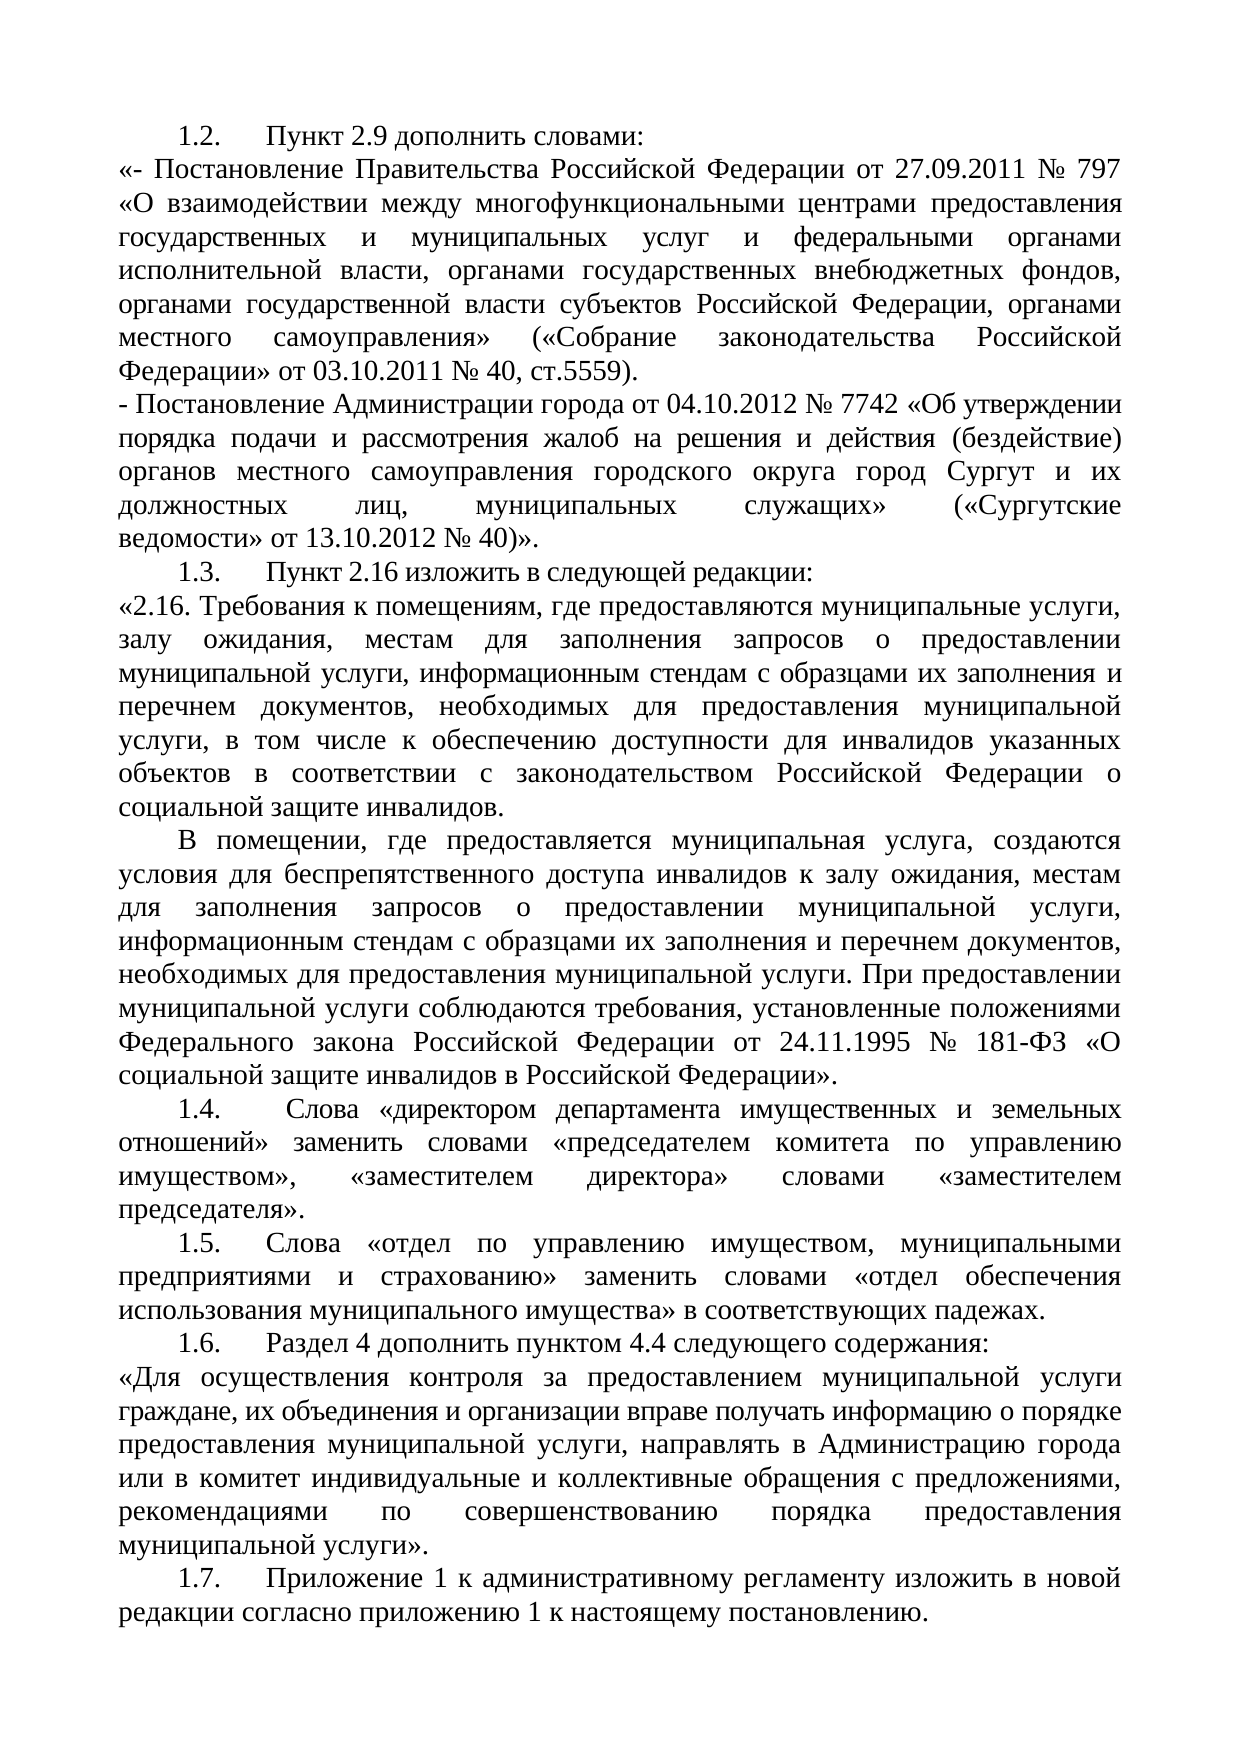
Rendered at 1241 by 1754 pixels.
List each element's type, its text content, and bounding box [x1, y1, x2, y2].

list Слова «отдел по управлению имуществом, муниципальными предприятиями и страхованию» заменить словами «отдел обеспечения использования муниципального имущества» в соответствующих падежах. [118, 1225, 1122, 1326]
text - Постановление Администрации города от 04.10.2012 № 7742 «Об утверждении порядка подачи и рассмотрения жалоб на решения и действия (бездействие) органов местного самоуправления городского округа город Сургут и их должностных лиц, муниципальных служащих» («Сургутские ведомости» от 13.10.2012 № 40)». [118, 386, 1122, 554]
list Раздел 4 дополнить пунктом 4.4 следующего содержания: [118, 1326, 1122, 1359]
text «2.16. Требования к помещениям, где предоставляются муниципальные услуги, залу ожидания, местам для заполнения запросов о предоставлении муниципальной услуги, информационным стендам с образцами их заполнения и перечнем документов, необходимых для предоставления муниципальной услуги, в том числе к обеспечению доступности для инвалидов указанных объектов в соответствии с законодательством Российской Федерации о социальной защите инвалидов. [118, 588, 1122, 822]
text В помещении, где предоставляется муниципальная услуга, создаются условия для беспрепятственного доступа инвалидов к залу ожидания, местам для заполнения запросов о предоставлении муниципальной услуги, информационным стендам с образцами их заполнения и перечнем документов, необходимых для предоставления муниципальной услуги. При предоставлении муниципальной услуги соблюдаются требования, установленные положениями Федерального закона Российской Федерации от 24.11.1995 № 181-ФЗ «О социальной защите инвалидов в Российской Федерации». [118, 822, 1122, 1091]
list Слова «директором департамента имущественных и земельных отношений» заменить словами «председателем комитета по управлению имуществом», «заместителем директора» словами «заместителем председателя». [118, 1091, 1122, 1225]
list Пункт 2.9 дополнить словами: [118, 118, 1122, 152]
list «Для осуществления контроля за предоставлением муниципальной услуги граждане, их объединения и организации вправе получать информацию о порядке предоставления муниципальной услуги, направлять в Администрацию города или в комитет индивидуальные и коллективные обращения с предложениями, рекомендациями по совершенствованию порядка предоставления муниципальной услуги». [118, 1359, 1122, 1560]
list Пункт 2.16 изложить в следующей редакции: [118, 554, 1122, 588]
list Приложение 1 к административному регламенту изложить в новой редакции согласно приложению 1 к настоящему постановлению. [118, 1560, 1122, 1627]
text «- Постановление Правительства Российской Федерации от 27.09.2011 № 797 «О взаимодействии между многофункциональными центрами предоставления государственных и муниципальных услуг и федеральными органами исполнительной власти, органами государственных внебюджетных фондов, органами государственной власти субъектов Российской Федерации, органами местного самоуправления» («Собрание законодательства Российской Федерации» от 03.10.2011 № 40, ст.5559). [118, 152, 1122, 386]
